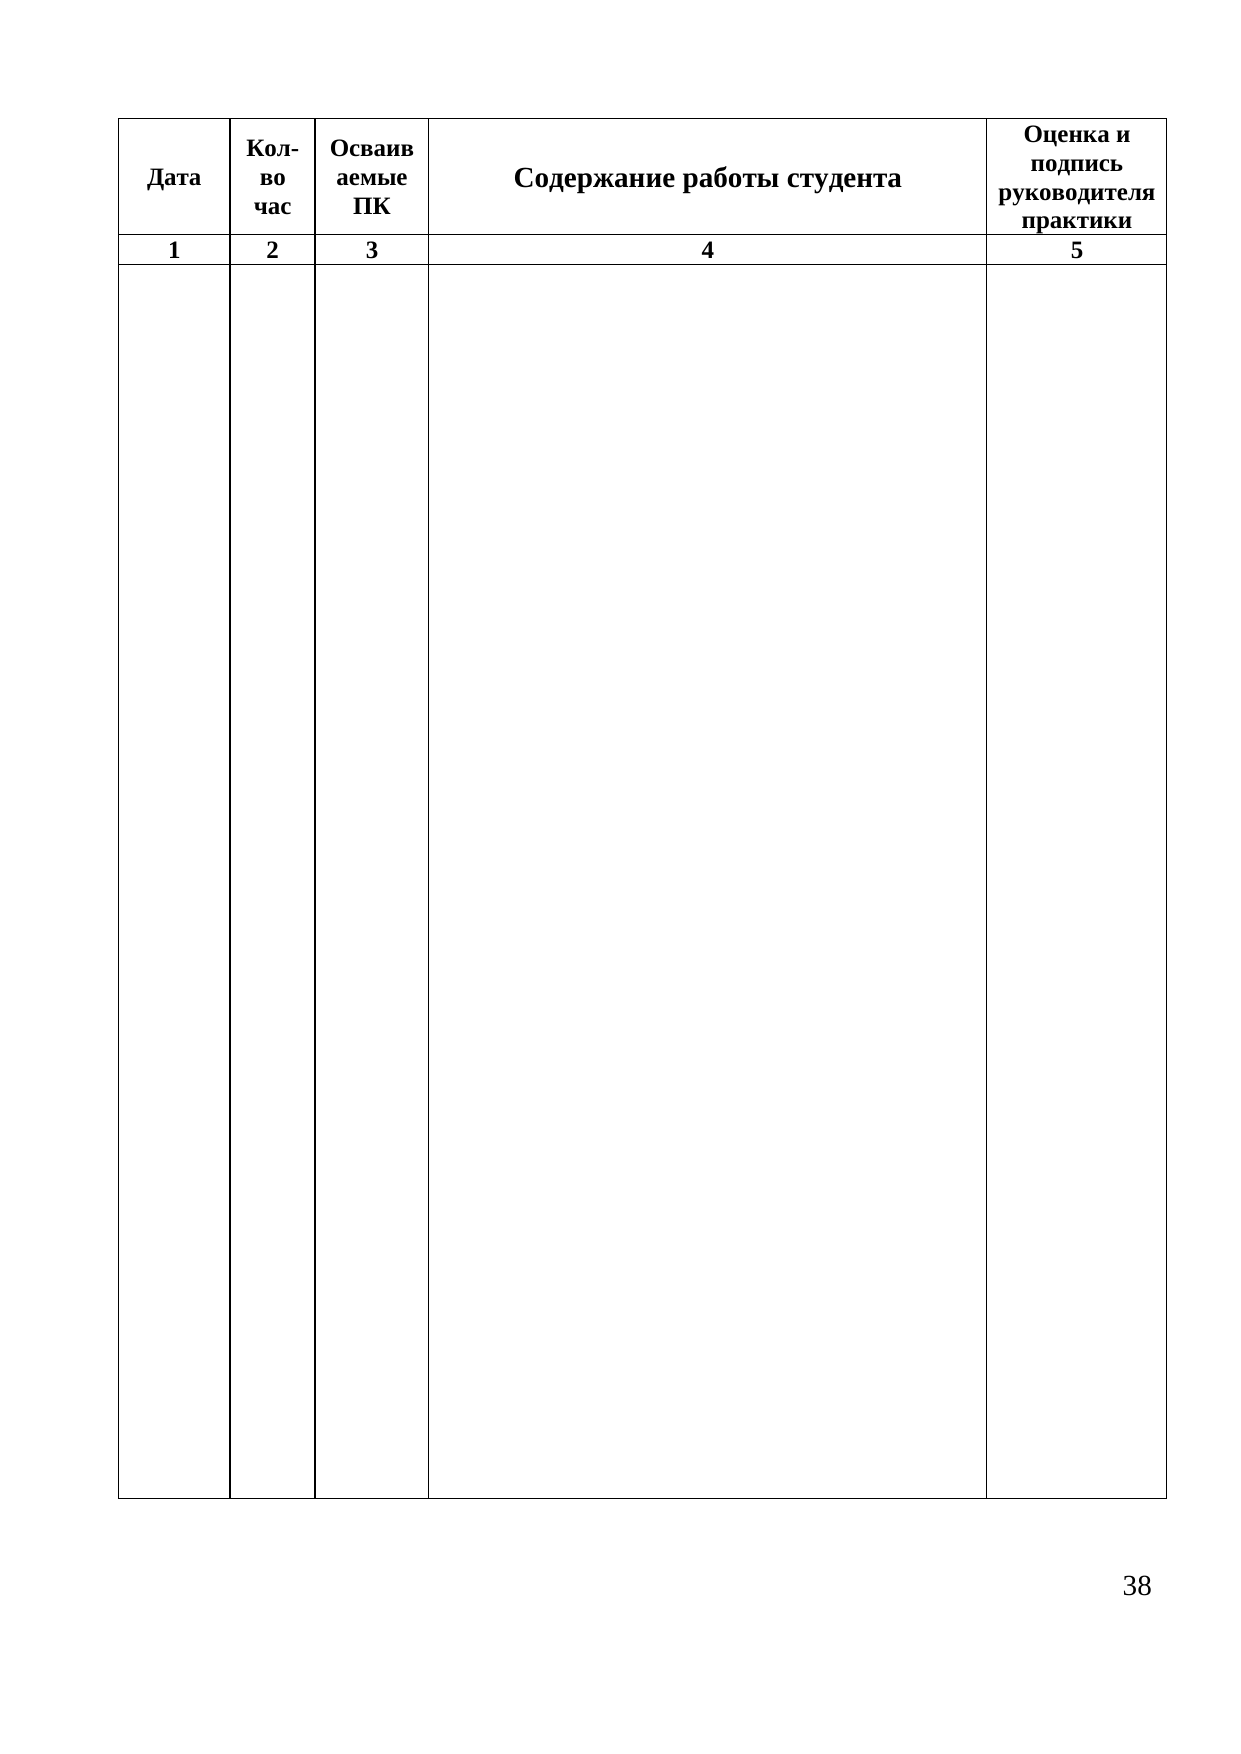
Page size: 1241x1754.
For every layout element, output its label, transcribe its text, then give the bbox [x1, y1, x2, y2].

table_header Осваиваемые ПК [316, 119, 428, 234]
table_cell 3 [316, 235, 428, 264]
table_cell 4 [429, 235, 986, 264]
table_header Содержание работы студента [429, 119, 986, 234]
table_cell [119, 265, 229, 1498]
table_cell [429, 265, 986, 1498]
table_header Оценка и подпись руководителя практики [987, 119, 1166, 234]
table_header Кол-во час [231, 119, 314, 234]
table_cell 1 [119, 235, 229, 264]
table_cell [316, 265, 428, 1498]
table_cell [231, 265, 314, 1498]
table_cell 5 [987, 235, 1166, 264]
table_cell 2 [231, 235, 314, 264]
table_cell [987, 265, 1166, 1498]
table_header Дата [119, 119, 229, 234]
